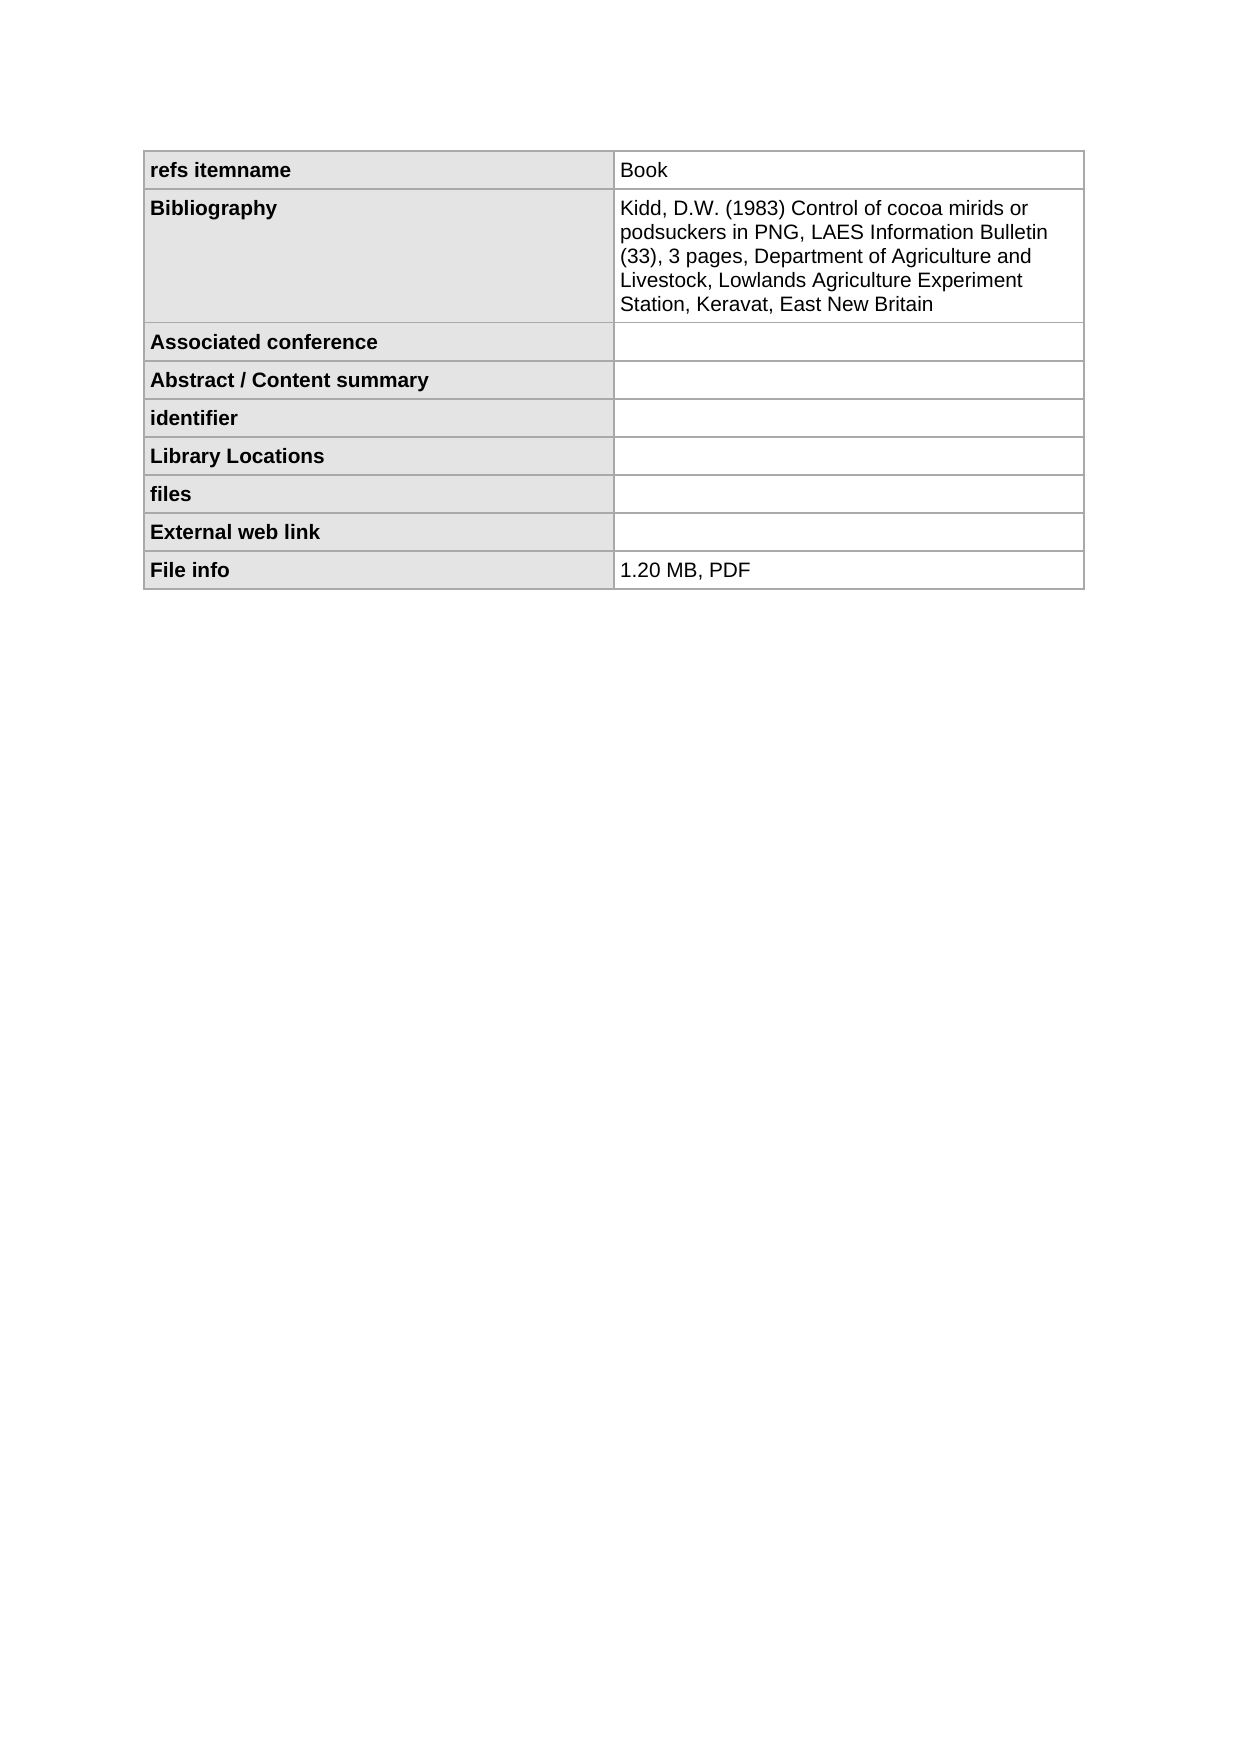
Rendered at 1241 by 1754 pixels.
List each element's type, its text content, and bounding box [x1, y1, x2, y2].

table_cell File info [145, 552, 613, 588]
table_cell [615, 438, 1083, 474]
table_cell [615, 400, 1083, 436]
table_cell [615, 362, 1083, 398]
table_cell [615, 476, 1083, 512]
table_cell [615, 323, 1083, 360]
table_cell files [145, 476, 613, 512]
table_cell identifier [145, 400, 613, 436]
table_cell Bibliography [145, 190, 613, 322]
table_header refs itemname [145, 152, 613, 188]
table_cell [615, 514, 1083, 550]
table_cell Abstract / Content summary [145, 362, 613, 398]
table_header Book [615, 152, 1083, 188]
table_cell Library Locations [145, 438, 613, 474]
table_cell Associated conference [145, 323, 613, 360]
table_cell External web link [145, 514, 613, 550]
table_cell 1.20 MB, PDF [615, 552, 1083, 588]
table_cell Kidd, D.W. (1983) Control of cocoa mirids or podsuckers in PNG, LAES Information Bulletin (33), 3 pages, Department of Agriculture and Livestock, Lowlands Agriculture Experiment Station, Keravat, East New Britain [615, 190, 1083, 322]
